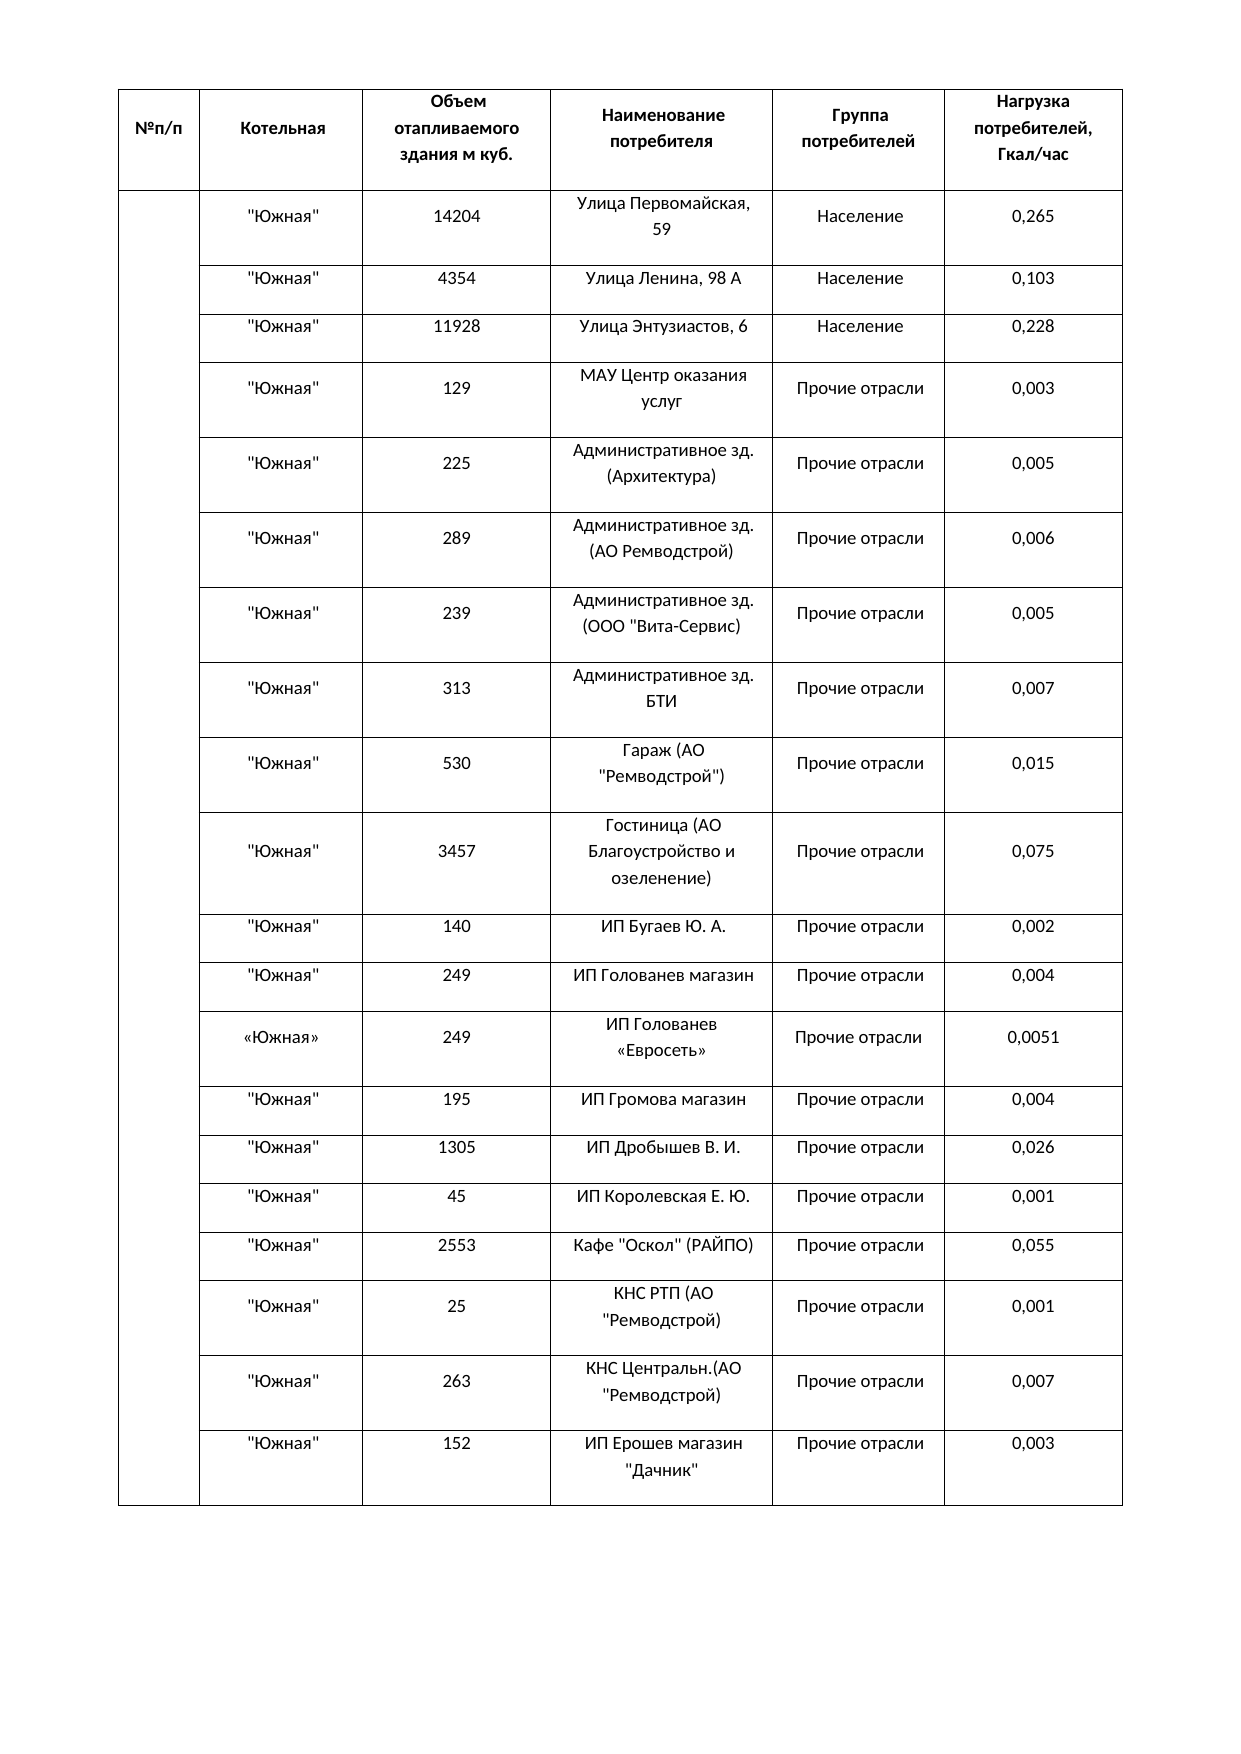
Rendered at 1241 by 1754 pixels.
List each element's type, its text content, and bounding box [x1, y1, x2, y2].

table_cell 239 [363, 588, 550, 662]
table_header Нагрузка потребителей, Гкал/час [945, 90, 1122, 190]
table_cell «Южная» [200, 1012, 362, 1086]
table_cell МАУ Центр оказания услуг [551, 363, 772, 437]
table_cell Административное зд. БТИ [551, 663, 772, 737]
table_cell 0,055 [945, 1233, 1122, 1280]
table_cell Прочие отрасли [773, 1431, 944, 1505]
table_cell Население [773, 191, 944, 265]
table_cell Прочие отрасли [773, 1184, 944, 1232]
table_cell Прочие отрасли [773, 438, 944, 512]
table_cell "Южная" [200, 915, 362, 962]
table_cell 14204 [363, 191, 550, 265]
table_cell 263 [363, 1356, 550, 1430]
table_cell "Южная" [200, 963, 362, 1011]
table_cell 3457 [363, 813, 550, 913]
table_cell "Южная" [200, 1356, 362, 1430]
table_cell "Южная" [200, 813, 362, 913]
table_cell 45 [363, 1184, 550, 1232]
table_cell Население [773, 315, 944, 362]
table_cell 140 [363, 915, 550, 962]
table_cell ИП Громова магазин [551, 1087, 772, 1134]
table_header Группа потребителей [773, 90, 944, 190]
table_cell ИП Дробышев В. И. [551, 1136, 772, 1183]
table_cell Прочие отрасли [773, 813, 944, 913]
table_cell 0,004 [945, 1087, 1122, 1134]
table_cell "Южная" [200, 1184, 362, 1232]
table_cell 0,007 [945, 1356, 1122, 1430]
table_cell Гостиница (АО Благоустройство и озеленение) [551, 813, 772, 913]
table_header Объем отапливаемого здания м куб. [363, 90, 550, 190]
table_cell ИП Бугаев Ю. А. [551, 915, 772, 962]
table_cell Прочие отрасли [773, 1087, 944, 1134]
table_cell Административное зд. (АО Ремводстрой) [551, 513, 772, 587]
table_cell Административное зд. (ООО "Вита-Сервис) [551, 588, 772, 662]
table_cell 313 [363, 663, 550, 737]
table_cell 249 [363, 1012, 550, 1086]
table_cell Прочие отрасли [773, 915, 944, 962]
table_cell Прочие отрасли [773, 1356, 944, 1430]
table_cell "Южная" [200, 738, 362, 812]
table_cell 530 [363, 738, 550, 812]
table_cell "Южная" [200, 663, 362, 737]
table_cell 0,103 [945, 266, 1122, 313]
table_cell Прочие отрасли [773, 588, 944, 662]
table_cell 0,001 [945, 1281, 1122, 1355]
table_cell Административное зд. (Архитектура) [551, 438, 772, 512]
table_cell Прочие отрасли [773, 663, 944, 737]
table_cell 0,001 [945, 1184, 1122, 1232]
table_cell Прочие отрасли [773, 1281, 944, 1355]
table_cell 152 [363, 1431, 550, 1505]
table_cell Прочие отрасли [773, 363, 944, 437]
table_cell 4354 [363, 266, 550, 313]
table_cell 11928 [363, 315, 550, 362]
table_cell 0,004 [945, 963, 1122, 1011]
table_header Котельная [200, 90, 362, 190]
table_cell ИП Ерошев магазин "Дачник" [551, 1431, 772, 1505]
table_cell 2553 [363, 1233, 550, 1280]
table_cell 0,002 [945, 915, 1122, 962]
table_cell 1305 [363, 1136, 550, 1183]
table_cell 0,003 [945, 363, 1122, 437]
table_cell ИП Голованев магазин [551, 963, 772, 1011]
table_cell 0,026 [945, 1136, 1122, 1183]
table_cell Гараж (АО "Ремводстрой") [551, 738, 772, 812]
table_cell 0,265 [945, 191, 1122, 265]
table_cell "Южная" [200, 1136, 362, 1183]
table_cell 0,005 [945, 438, 1122, 512]
table_cell Кафе "Оскол" (РАЙПО) [551, 1233, 772, 1280]
table_cell "Южная" [200, 363, 362, 437]
table_cell 0,007 [945, 663, 1122, 737]
table_cell Население [773, 266, 944, 313]
table_cell 0,006 [945, 513, 1122, 587]
table_cell "Южная" [200, 1281, 362, 1355]
table_cell "Южная" [200, 1087, 362, 1134]
table_header Наименование потребителя [551, 90, 772, 190]
table_cell КНС РТП (АО "Ремводстрой) [551, 1281, 772, 1355]
table_cell 225 [363, 438, 550, 512]
table_cell "Южная" [200, 513, 362, 587]
table_cell 0,005 [945, 588, 1122, 662]
table_cell 0,228 [945, 315, 1122, 362]
table_cell Прочие отрасли [773, 738, 944, 812]
table_cell Прочие отрасли [773, 1136, 944, 1183]
table_cell "Южная" [200, 266, 362, 313]
table_cell 25 [363, 1281, 550, 1355]
table_cell "Южная" [200, 1233, 362, 1280]
table_cell Прочие отрасли [773, 1012, 944, 1086]
table_cell Улица Ленина, 98 А [551, 266, 772, 313]
table_cell ИП Королевская Е. Ю. [551, 1184, 772, 1232]
table_cell Прочие отрасли [773, 963, 944, 1011]
table_cell 289 [363, 513, 550, 587]
table_cell 0,075 [945, 813, 1122, 913]
table_cell 195 [363, 1087, 550, 1134]
table_cell "Южная" [200, 191, 362, 265]
table_cell "Южная" [200, 438, 362, 512]
table_cell 0,003 [945, 1431, 1122, 1505]
table_cell 249 [363, 963, 550, 1011]
table_cell Прочие отрасли [773, 1233, 944, 1280]
table_cell Прочие отрасли [773, 513, 944, 587]
table_cell 129 [363, 363, 550, 437]
table_cell "Южная" [200, 1431, 362, 1505]
table_cell ИП Голованев «Евросеть» [551, 1012, 772, 1086]
table_cell КНС Центральн.(АО "Ремводстрой) [551, 1356, 772, 1430]
table_cell "Южная" [200, 315, 362, 362]
table_cell "Южная" [200, 588, 362, 662]
table_cell Улица Первомайская, 59 [551, 191, 772, 265]
table_header №п/п [119, 90, 199, 190]
table_cell 0,0051 [945, 1012, 1122, 1086]
table_cell 0,015 [945, 738, 1122, 812]
table_cell Улица Энтузиастов, 6 [551, 315, 772, 362]
